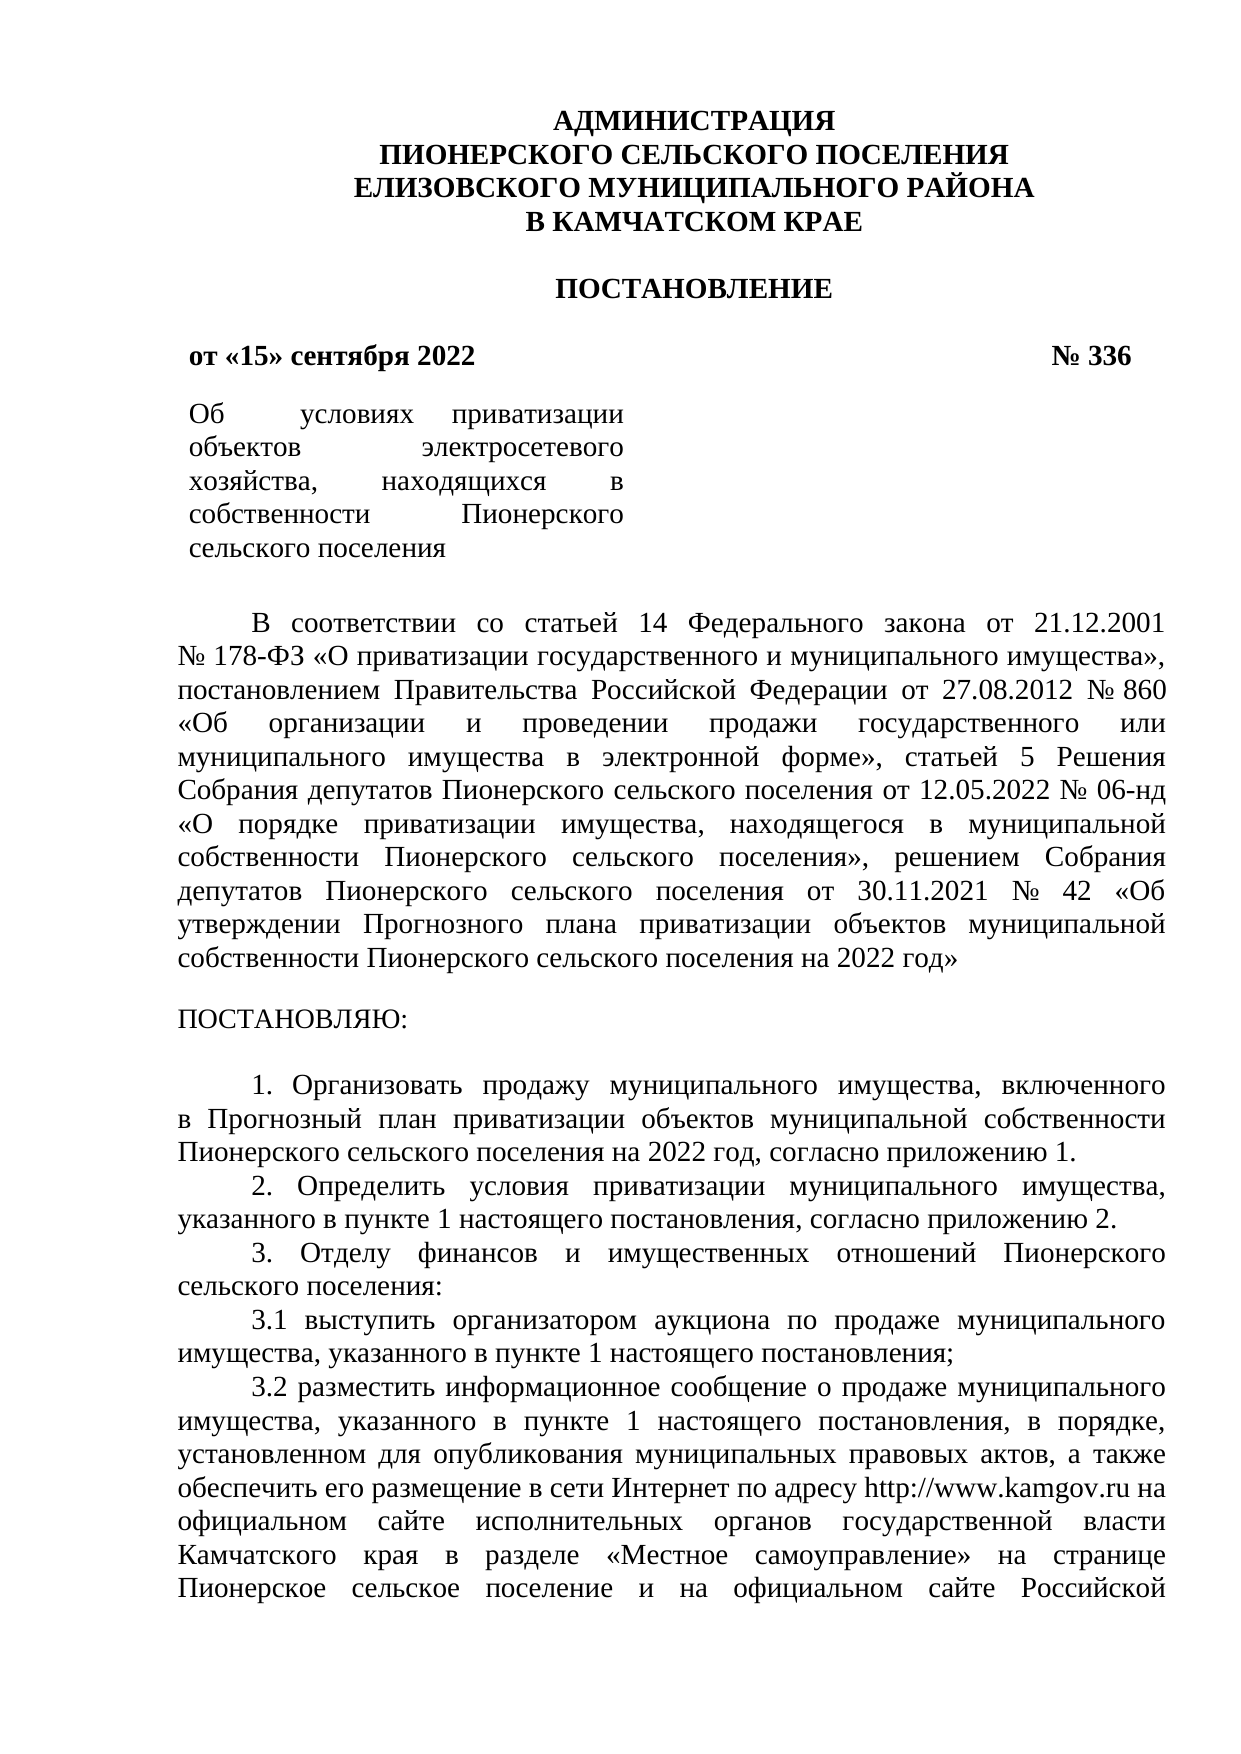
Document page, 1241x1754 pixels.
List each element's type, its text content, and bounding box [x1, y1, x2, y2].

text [177, 1369, 1167, 1604]
table_header АДМИНИСТРАЦИЯ ПИОНЕРСКОГО СЕЛЬСКОГО ПОСЕЛЕНИЯ ЕЛИЗОВСКОГО МУНИЦИПАЛЬНОГО РАЙОНА В КАМЧАТСКОМ КРАЕ ПОСТАНОВЛЕНИЕ от «15» сентября 2022 № 336 [177, 104, 1152, 372]
text 2. Определить условия приватизации муниципального имущества, указанного в пункте 1 настоящего постановления, согласно приложению 2. [177, 1168, 1167, 1235]
text В соответствии со статьей 14 Федерального закона от 21.12.2001 № 178-ФЗ «О приватизации государственного и муниципального имущества», постановлением Правительства Российской Федерации от 27.08.2012 № 860 «Об организации и проведении продажи государственного или муниципального имущества в электронной форме», статьей 5 Решения Собрания депутатов Пионерского сельского поселения от 12.05.2022 № 06-нд «О порядке приватизации имущества, находящегося в муниципальной собственности Пионерского сельского поселения», решением Собрания депутатов Пионерского сельского поселения от 30.11.2021 № 42 «Об утверждении Прогнозного плана приватизации объектов муниципальной собственности Пионерского сельского поселения на 2022 год» [177, 605, 1167, 974]
text ПОСТАНОВЛЯЮ: [177, 1002, 1167, 1035]
text 3. Отделу финансов и имущественных отношений Пионерского сельского поселения: [177, 1235, 1167, 1302]
text 3.1 выступить организатором аукциона по продаже муниципального имущества, указанного в пункте 1 настоящего постановления; [177, 1302, 1167, 1369]
table_header Об условиях приватизации объектов электросетевого хозяйства, находящихся в собственности Пионерского сельского поселения [177, 396, 635, 576]
text 1. Организовать продажу муниципального имущества, включенного в Прогнозный план приватизации объектов муниципальной собственности Пионерского сельского поселения на 2022 год, согласно приложению 1. [177, 1067, 1167, 1168]
